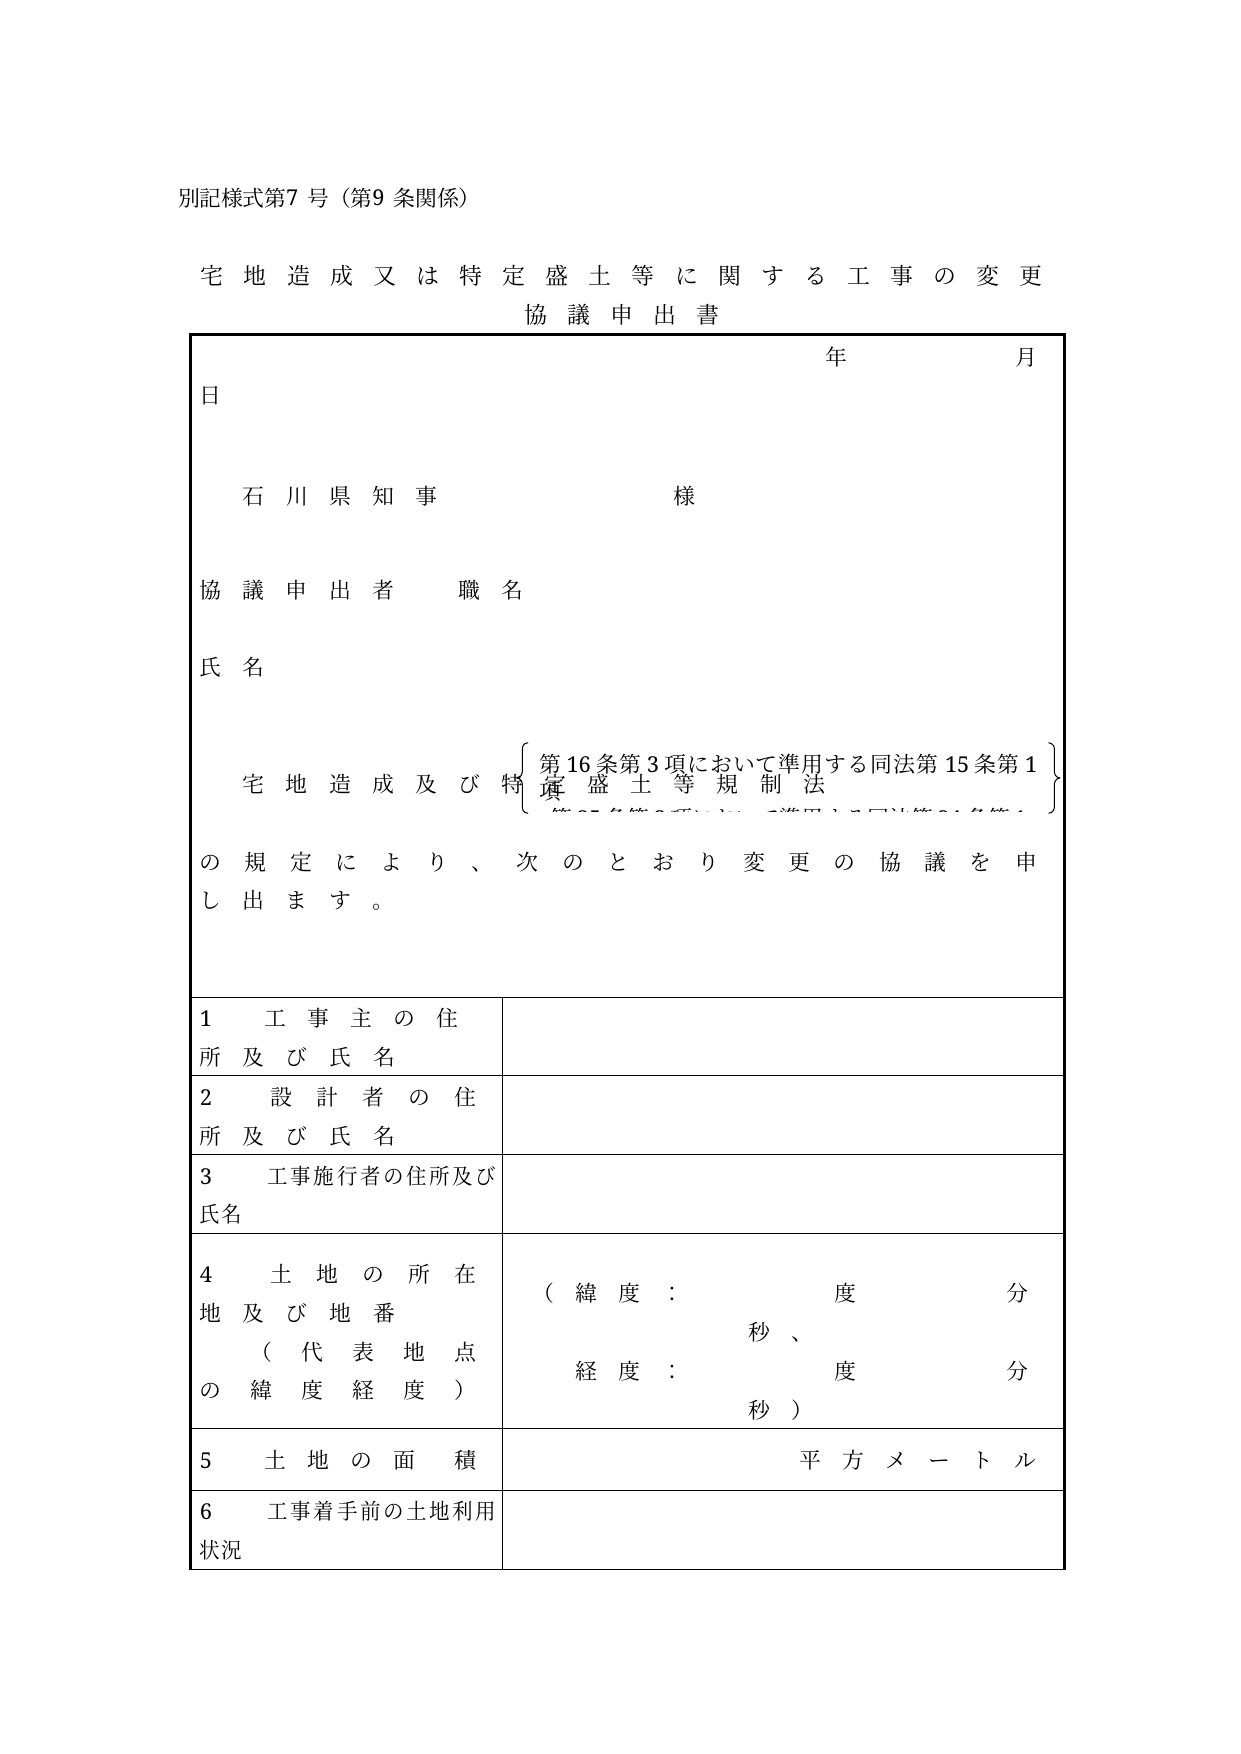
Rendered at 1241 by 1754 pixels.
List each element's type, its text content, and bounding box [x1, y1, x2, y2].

table_header 宅地造成又は特定盛土等に関する工事の変更協議申出書 [178, 216, 1075, 1569]
text 別記様式第7号（第9条関係） [178, 178, 1062, 216]
